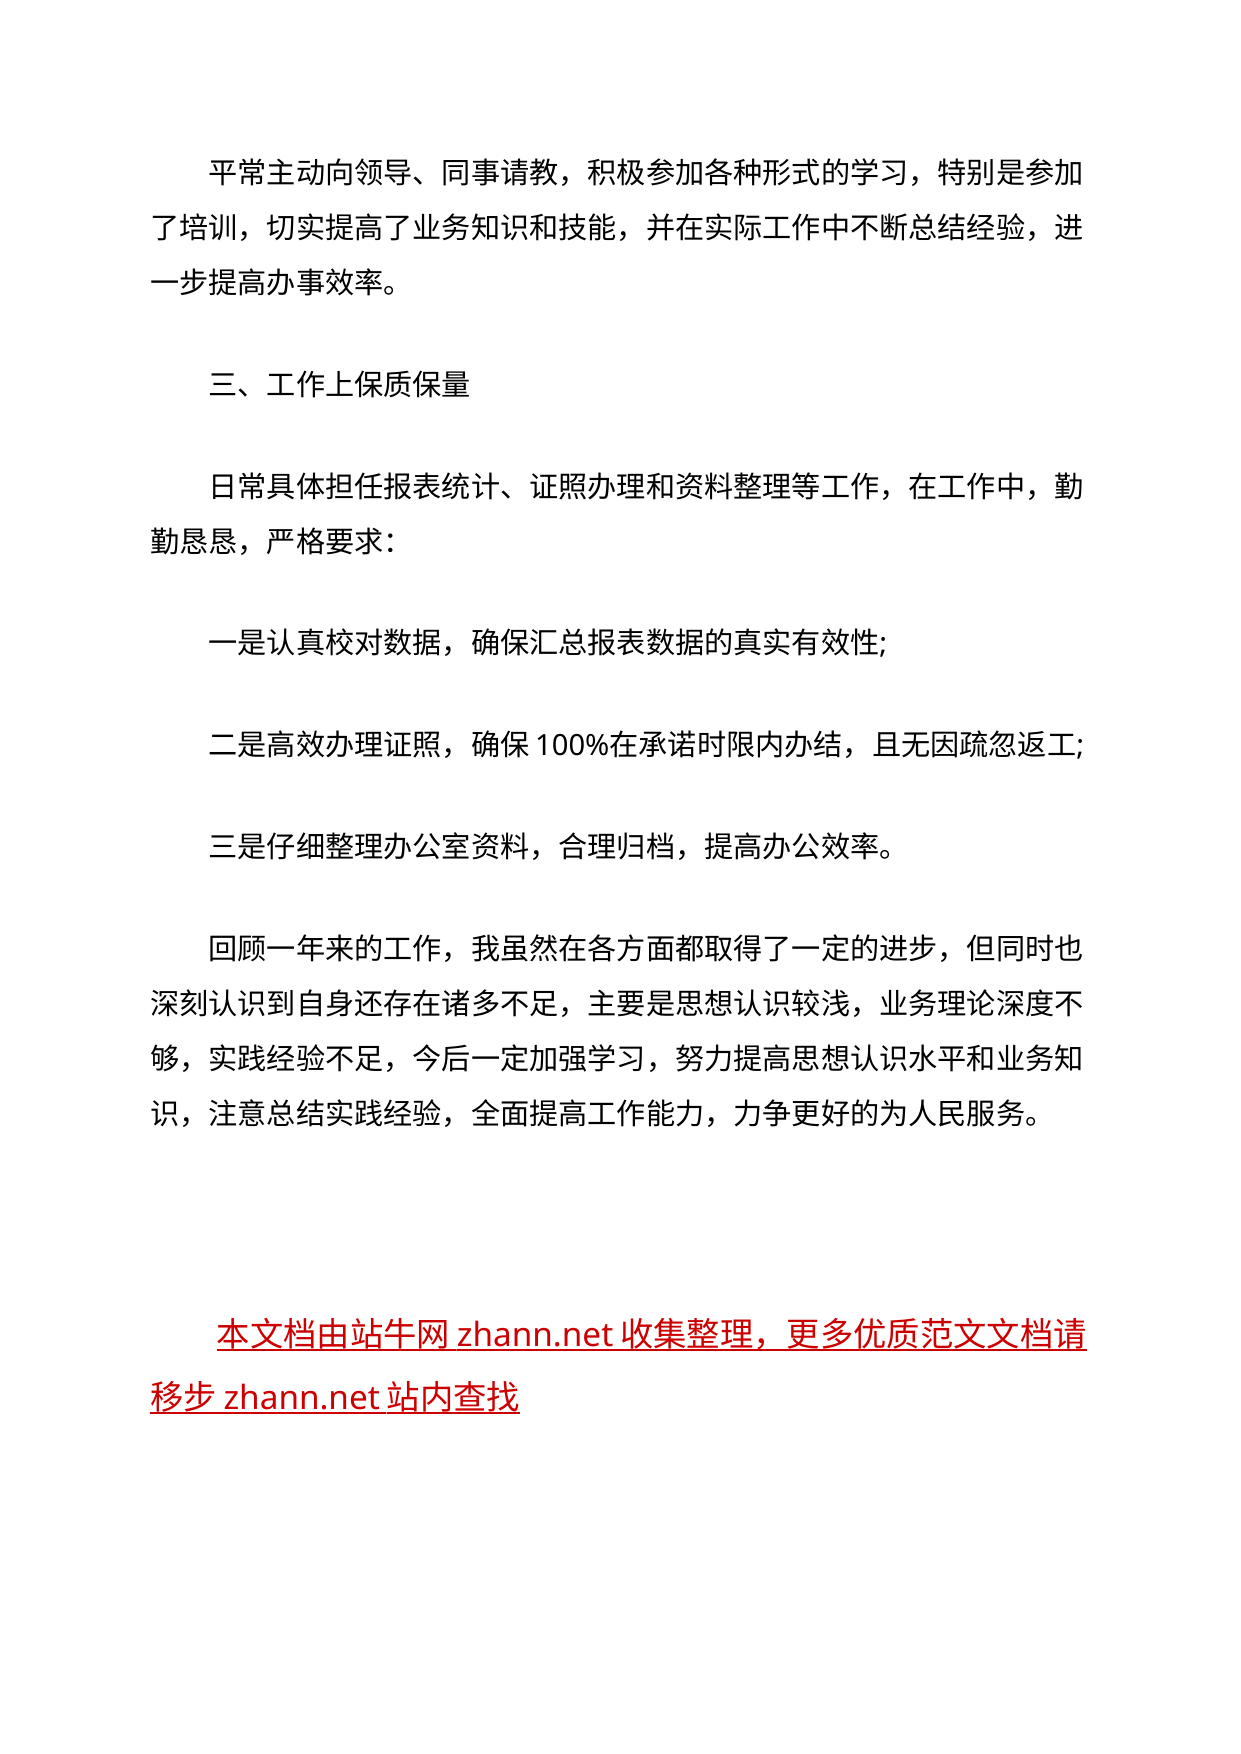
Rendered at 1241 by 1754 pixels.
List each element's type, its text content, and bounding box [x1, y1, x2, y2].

text 本文档由站牛网zhann.net收集整理，更多优质范文文档请移步zhann.net站内查找 [150, 1308, 1090, 1419]
text 三、工作上保质保量 [150, 362, 1090, 404]
text 回顾一年来的工作，我虽然在各方面都取得了一定的进步，但同时也深刻认识到自身还存在诸多不足，主要是思想认识较浅，业务理论深度不够，实践经验不足，今后一定加强学习，努力提高思想认识水平和业务知识，注意总结实践经验，全面提高工作能力，力争更好的为人民服务。 [150, 926, 1090, 1133]
text 二是高效办理证照，确保100%在承诺时限内办结，且无因疏忽返工; [150, 722, 1090, 764]
text 平常主动向领导、同事请教，积极参加各种形式的学习，特别是参加了培训，切实提高了业务知识和技能，并在实际工作中不断总结经验，进一步提高办事效率。 [150, 150, 1090, 302]
text 日常具体担任报表统计、证照办理和资料整理等工作，在工作中，勤勤恳恳，严格要求： [150, 463, 1090, 561]
text 三是仔细整理办公室资料，合理归档，提高办公效率。 [150, 824, 1090, 866]
text 一是认真校对数据，确保汇总报表数据的真实有效性; [150, 620, 1090, 662]
